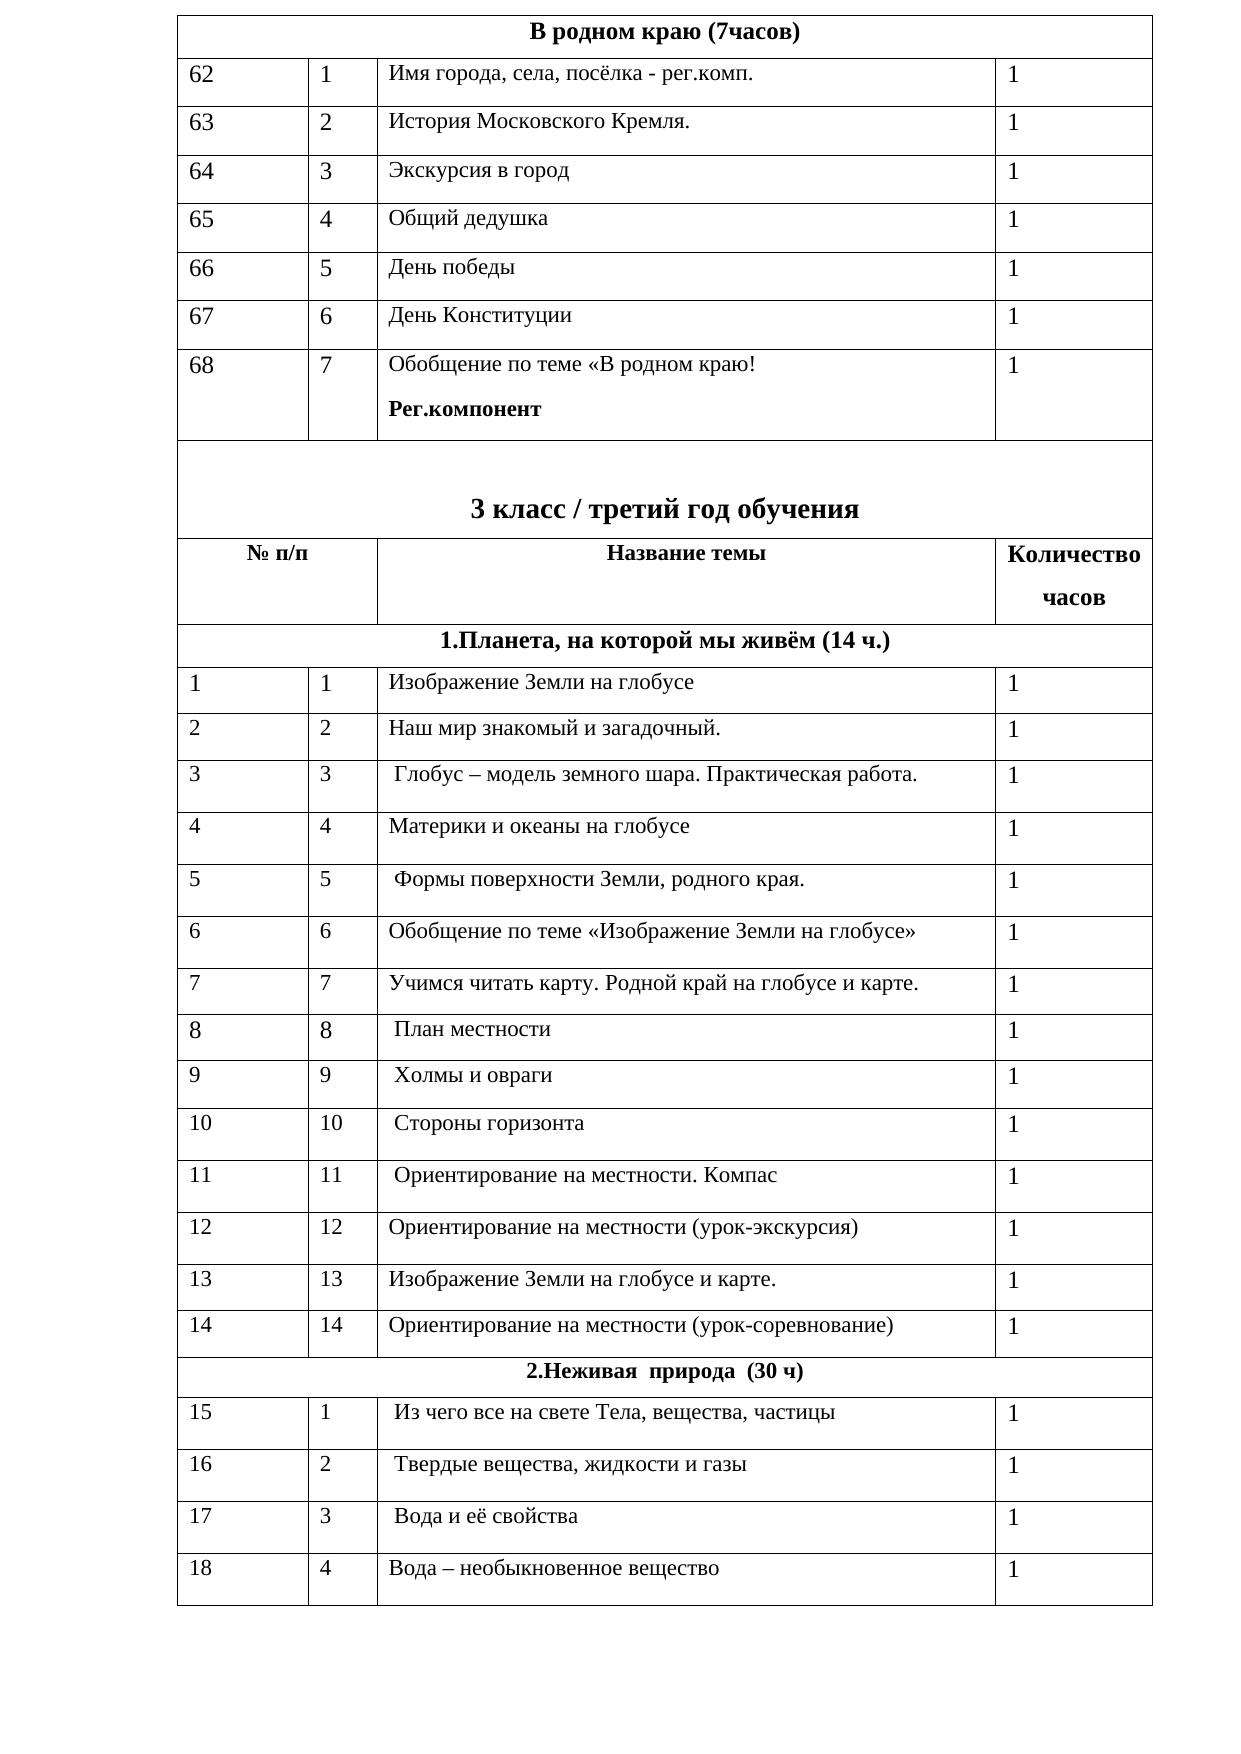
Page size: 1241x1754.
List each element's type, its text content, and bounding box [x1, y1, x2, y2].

table_cell 1 [996, 253, 1152, 300]
table_cell 5 [309, 865, 377, 916]
table_cell 10 [309, 1109, 377, 1160]
table_cell 1 [996, 1502, 1152, 1553]
table_cell 1 [996, 714, 1152, 759]
table_cell 14 [309, 1311, 377, 1357]
table_cell 4 [309, 1554, 377, 1605]
table_cell В родном краю (7часов) [178, 16, 1152, 58]
table_cell 66 [178, 253, 308, 300]
table_cell 10 [178, 1109, 308, 1160]
table_cell 1 [996, 668, 1152, 713]
table_cell 1 [996, 1061, 1152, 1108]
table_cell 1 [996, 1398, 1152, 1449]
table_cell 14 [178, 1311, 308, 1357]
table_cell 5 [178, 865, 308, 916]
table_cell 1 [996, 917, 1152, 968]
table_cell 9 [309, 1061, 377, 1108]
table_cell 4 [309, 204, 377, 252]
table_cell 67 [178, 301, 308, 349]
table_cell Ориентирование на местности (урок-соревнование) [378, 1311, 995, 1357]
table_cell Из чего все на свете Тела, вещества, частицы [378, 1398, 995, 1449]
table_cell 1 [996, 1554, 1152, 1605]
table_cell 1 [996, 1161, 1152, 1212]
table_cell 1 [996, 1213, 1152, 1264]
table_cell Количество часов [996, 539, 1152, 624]
table_cell Глобус – модель земного шара. Практическая работа. [378, 761, 995, 812]
table_cell 1 [996, 1311, 1152, 1357]
table_cell 7 [178, 969, 308, 1014]
table_cell 4 [178, 813, 308, 864]
table_cell 9 [178, 1061, 308, 1108]
table_cell 3 [178, 761, 308, 812]
table_cell День Конституции [378, 301, 995, 349]
table_cell 1 [996, 59, 1152, 106]
table_cell 1 [309, 668, 377, 713]
table_cell 15 [178, 1398, 308, 1449]
table_cell План местности [378, 1015, 995, 1060]
table_cell Название темы [378, 539, 995, 624]
table_cell Материки и океаны на глобусе [378, 813, 995, 864]
table_cell 1 [996, 1109, 1152, 1160]
table_cell 18 [178, 1554, 308, 1605]
table_cell 1 [996, 1265, 1152, 1310]
table_cell История Московского Кремля. [378, 107, 995, 155]
table_cell Учимся читать карту. Родной край на глобусе и карте. [378, 969, 995, 1014]
table_cell Вода и её свойства [378, 1502, 995, 1553]
table_cell 1 [996, 761, 1152, 812]
table_cell Вода – необыкновенное вещество [378, 1554, 995, 1605]
table_cell 8 [309, 1015, 377, 1060]
table_cell Стороны горизонта [378, 1109, 995, 1160]
table_cell Изображение Земли на глобусе и карте. [378, 1265, 995, 1310]
table_cell 65 [178, 204, 308, 252]
table_cell 4 [309, 813, 377, 864]
table_cell 11 [178, 1161, 308, 1212]
table_cell Формы поверхности Земли, родного края. [378, 865, 995, 916]
table_cell Холмы и овраги [378, 1061, 995, 1108]
table_cell 68 [178, 350, 308, 440]
table_cell 8 [178, 1015, 308, 1060]
table_cell № п/п [178, 539, 377, 624]
table_cell 1 [996, 204, 1152, 252]
table_cell 1 [996, 301, 1152, 349]
table_cell 2 [178, 714, 308, 759]
table_cell 63 [178, 107, 308, 155]
table_cell 13 [178, 1265, 308, 1310]
table_cell Ориентирование на местности. Компас [378, 1161, 995, 1212]
table_cell 64 [178, 156, 308, 203]
table_cell 7 [309, 350, 377, 440]
table_cell 7 [309, 969, 377, 1014]
table_cell Обобщение по теме «Изображение Земли на глобусе» [378, 917, 995, 968]
table_cell Имя города, села, посёлка - рег.комп. [378, 59, 995, 106]
table_cell 16 [178, 1450, 308, 1501]
table_cell 2 [309, 714, 377, 759]
table_cell 3 [309, 761, 377, 812]
table_cell 13 [309, 1265, 377, 1310]
table_cell 3 [309, 156, 377, 203]
table_cell 3 [309, 1502, 377, 1553]
table_cell 3 класс / третий год обучения [178, 441, 1152, 538]
table_cell Твердые вещества, жидкости и газы [378, 1450, 995, 1501]
table_cell 1 [996, 1450, 1152, 1501]
table_cell 2.Неживая природа (30 ч) [178, 1358, 1152, 1397]
table_cell Изображение Земли на глобусе [378, 668, 995, 713]
table_cell 11 [309, 1161, 377, 1212]
table_cell День победы [378, 253, 995, 300]
table_cell 1 [996, 107, 1152, 155]
table_cell 1 [996, 969, 1152, 1014]
table_cell 17 [178, 1502, 308, 1553]
table_cell 6 [178, 917, 308, 968]
table_cell 1 [996, 350, 1152, 440]
table_cell 1 [996, 865, 1152, 916]
table_cell 1 [996, 1015, 1152, 1060]
table_cell 1 [309, 1398, 377, 1449]
table_cell 1 [309, 59, 377, 106]
table_cell Обобщение по теме «В родном краю! Рег.компонент [378, 350, 995, 440]
table_cell 2 [309, 107, 377, 155]
table_cell 1.Планета, на которой мы живём (14 ч.) [178, 625, 1152, 667]
table_cell Общий дедушка [378, 204, 995, 252]
table_cell Ориентирование на местности (урок-экскурсия) [378, 1213, 995, 1264]
table_cell 1 [996, 813, 1152, 864]
table_cell 12 [178, 1213, 308, 1264]
table_cell Экскурсия в город [378, 156, 995, 203]
table_cell 2 [309, 1450, 377, 1501]
table_cell 62 [178, 59, 308, 106]
table_cell Наш мир знакомый и загадочный. [378, 714, 995, 759]
table_cell 6 [309, 917, 377, 968]
table_cell 6 [309, 301, 377, 349]
table_cell 5 [309, 253, 377, 300]
table_cell 1 [178, 668, 308, 713]
table_cell 12 [309, 1213, 377, 1264]
table_cell 1 [996, 156, 1152, 203]
